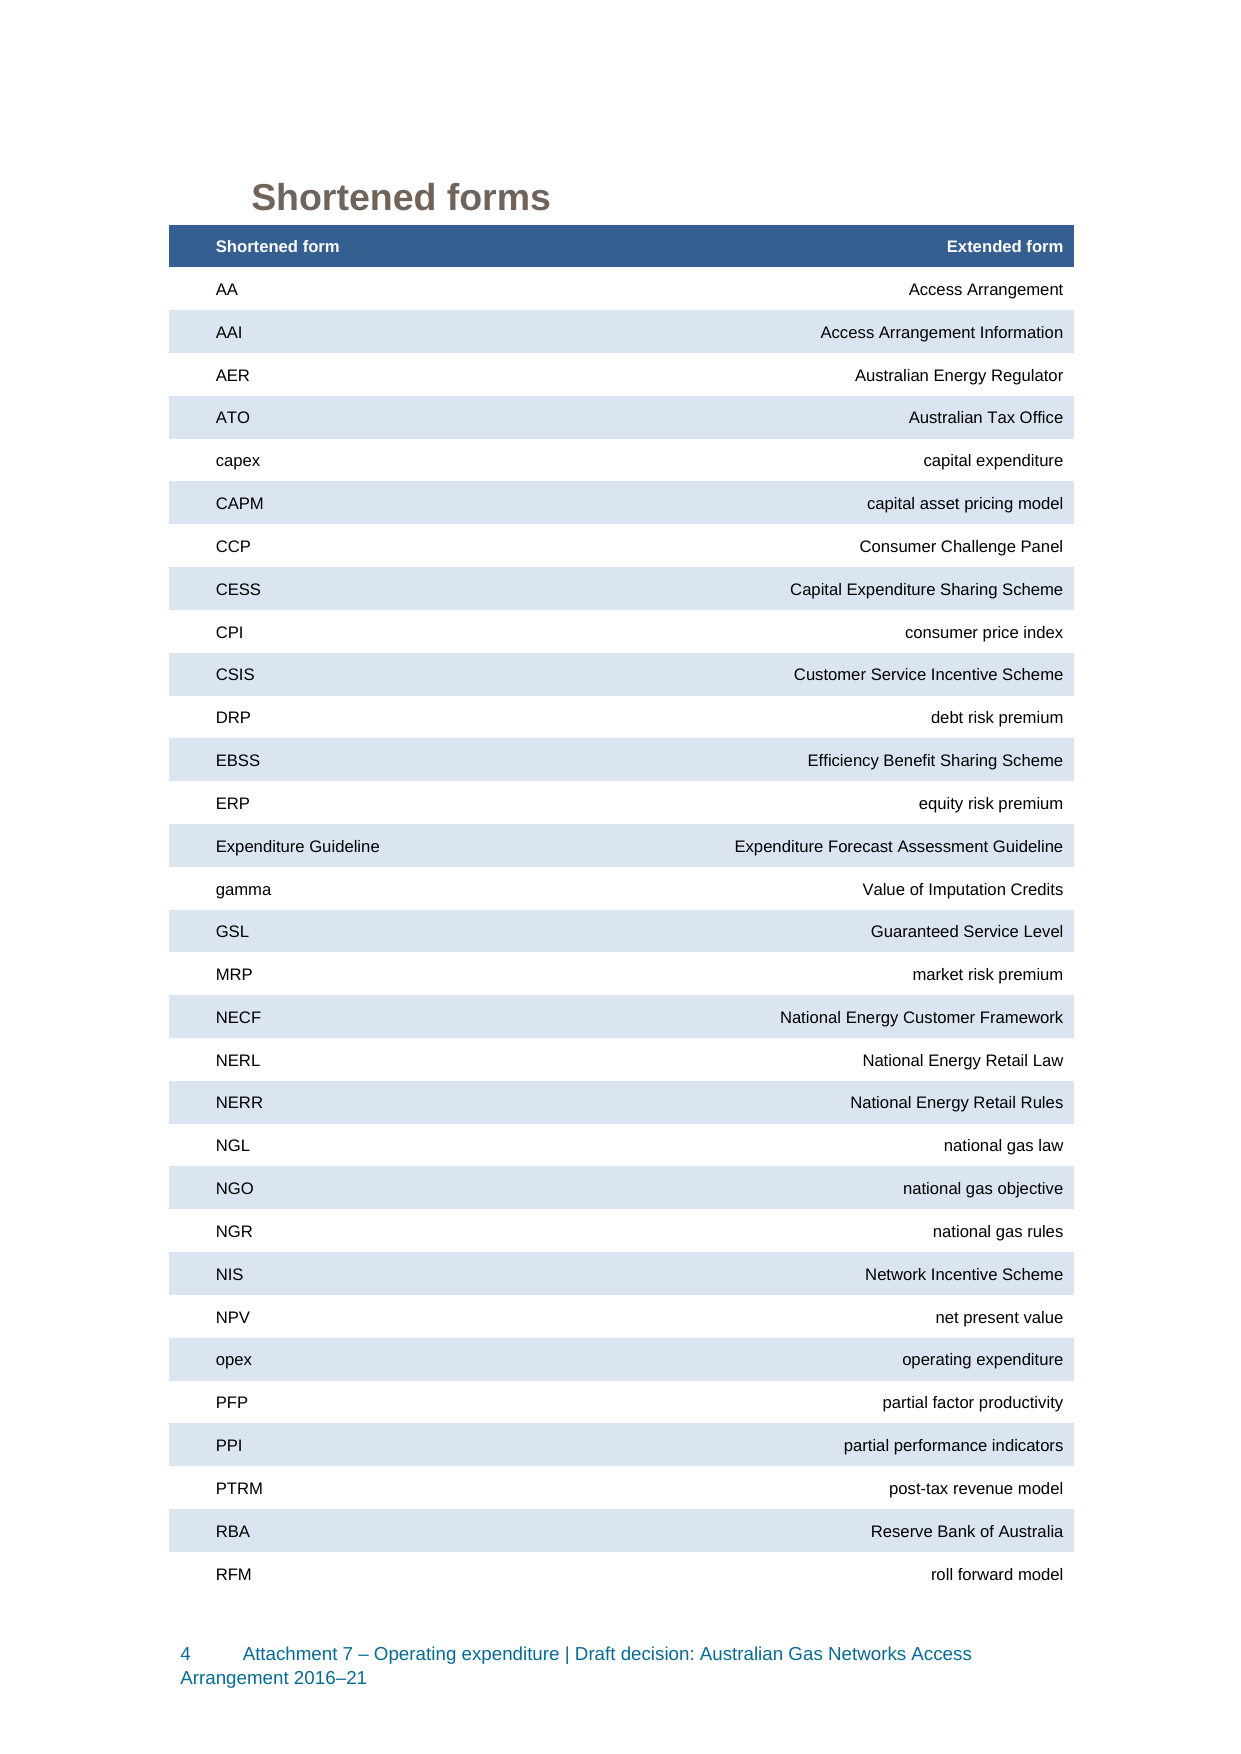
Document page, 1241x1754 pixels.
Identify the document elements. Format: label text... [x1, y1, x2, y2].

picture [216, 1674, 220, 1684]
table_cell CAPM [169, 481, 549, 524]
table_header Shortened form [169, 225, 549, 267]
table_header Extended form [549, 225, 1074, 267]
table_cell National Energy Customer Framework [549, 995, 1074, 1038]
table_cell Network Incentive Scheme [549, 1252, 1074, 1295]
table_cell PPI [169, 1423, 549, 1466]
table_cell capital expenditure [549, 439, 1074, 481]
table_cell ATO [169, 396, 549, 439]
table_cell Consumer Challenge Panel [549, 524, 1074, 567]
table_cell NIS [169, 1252, 549, 1295]
table_cell equity risk premium [549, 781, 1074, 824]
table_cell debt risk premium [549, 696, 1074, 738]
table_cell NERL [169, 1038, 549, 1081]
table_cell AA [169, 268, 549, 310]
table_cell roll forward model [549, 1552, 1074, 1583]
table_cell capex [169, 439, 549, 481]
table_cell NPV [169, 1295, 549, 1338]
table_cell PFP [169, 1381, 549, 1423]
table_cell EBSS [169, 738, 549, 781]
table_cell capital asset pricing model [549, 481, 1074, 524]
table_cell MRP [169, 953, 549, 995]
table_cell Expenditure Forecast Assessment Guideline [549, 824, 1074, 867]
picture [322, 1650, 326, 1660]
table_cell CPI [169, 610, 549, 653]
table_cell NERR [169, 1081, 549, 1124]
table_cell Reserve Bank of Australia [549, 1509, 1074, 1552]
picture [296, 1650, 300, 1660]
table_cell opex [169, 1338, 549, 1381]
table_cell RBA [169, 1509, 549, 1552]
table_cell AAI [169, 310, 549, 353]
picture [773, 1650, 777, 1660]
table_cell Capital Expenditure Sharing Scheme [549, 567, 1074, 610]
table_cell GSL [169, 910, 549, 952]
table_cell PTRM [169, 1466, 549, 1509]
table_cell consumer price index [549, 610, 1074, 653]
table_cell market risk premium [549, 953, 1074, 995]
table_cell Guaranteed Service Level [549, 910, 1074, 952]
table_cell DRP [169, 696, 549, 738]
table_cell national gas rules [549, 1209, 1074, 1252]
table_cell NGL [169, 1124, 549, 1166]
table_cell Value of Imputation Credits [549, 867, 1074, 909]
table_cell ERP [169, 781, 549, 824]
table_cell Customer Service Incentive Scheme [549, 653, 1074, 696]
table_cell Access Arrangement Information [549, 310, 1074, 353]
table_cell NGR [169, 1209, 549, 1252]
table_cell gamma [169, 867, 549, 909]
table_cell NECF [169, 995, 549, 1038]
table_cell net present value [549, 1295, 1074, 1338]
table_cell operating expenditure [549, 1338, 1074, 1381]
table_cell national gas objective [549, 1166, 1074, 1209]
table_cell partial factor productivity [549, 1381, 1074, 1423]
table_cell post-tax revenue model [549, 1466, 1074, 1509]
table_cell NGO [169, 1166, 549, 1209]
table_cell RFM [169, 1552, 549, 1583]
table_cell Expenditure Guideline [169, 824, 549, 867]
table_cell CCP [169, 524, 549, 567]
table_cell National Energy Retail Law [549, 1038, 1074, 1081]
table_cell partial performance indicators [549, 1423, 1074, 1466]
subtitle Shortened forms [180, 175, 1063, 218]
table_cell Australian Tax Office [549, 396, 1074, 439]
table_cell Efficiency Benefit Sharing Scheme [549, 738, 1074, 781]
table_cell CSIS [169, 653, 549, 696]
table_cell national gas law [549, 1124, 1074, 1166]
table_cell Access Arrangement [549, 268, 1074, 310]
table_cell Australian Energy Regulator [549, 353, 1074, 396]
table_cell AER [169, 353, 549, 396]
table_cell CESS [169, 567, 549, 610]
table_cell National Energy Retail Rules [549, 1081, 1074, 1124]
